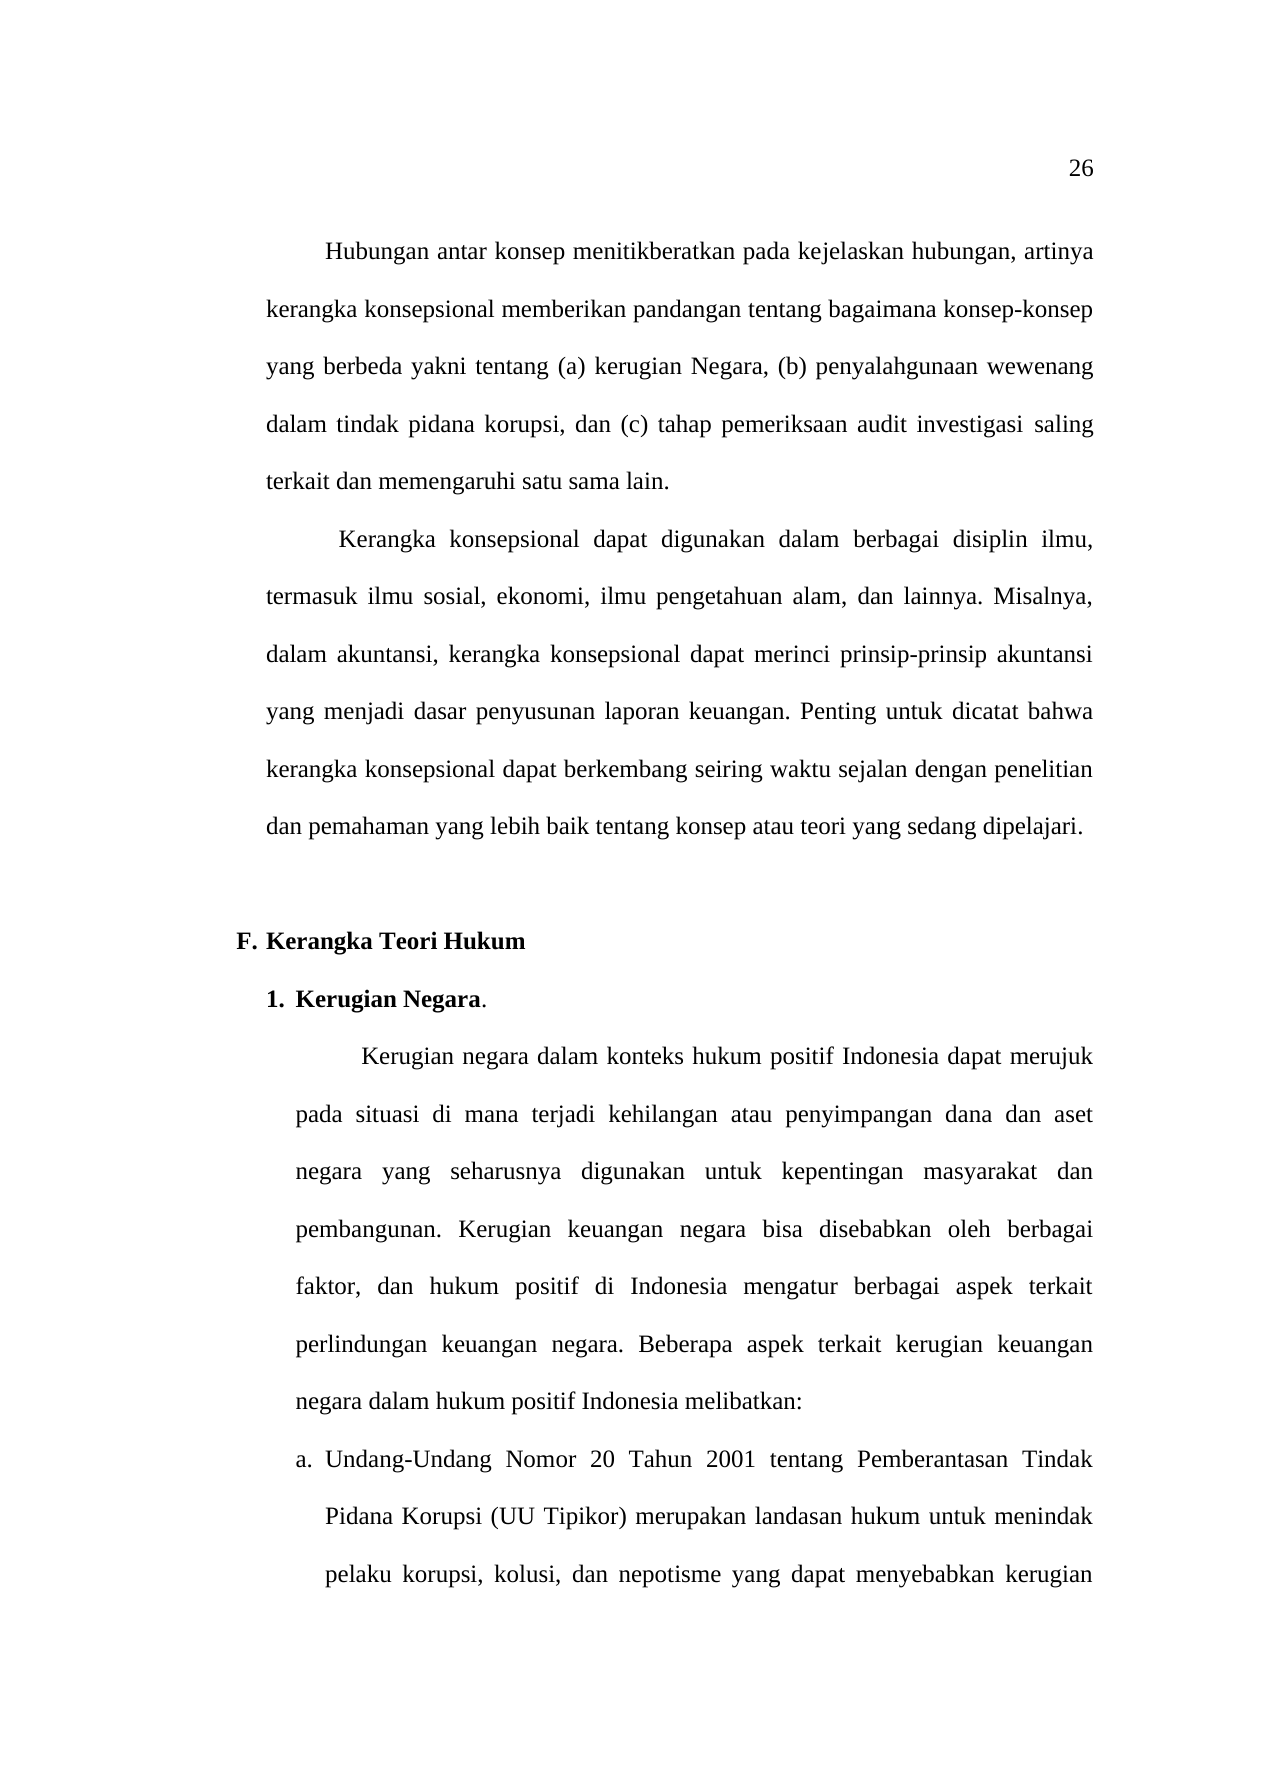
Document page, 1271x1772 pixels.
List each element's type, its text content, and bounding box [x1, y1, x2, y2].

list Kerugian Negara. [266, 984, 1094, 1012]
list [295, 1444, 1094, 1587]
list Kerangka Teori Hukum [236, 926, 1094, 955]
text Kerangka konsepsional dapat digunakan dalam berbagai disiplin ilmu, termasuk ilmu sosial, ekonomi, ilmu pengetahuan alam, dan lainnya. Misalnya, dalam akuntansi, kerangka konsepsional dapat merinci prinsip-prinsip akuntansi yang menjadi dasar penyusunan laporan keuangan. Penting untuk dicatat bahwa kerangka konsepsional dapat berkembang seiring waktu sejalan dengan penelitian dan pemahaman yang lebih baik tentang konsep atau teori yang sedang dipelajari. [266, 524, 1094, 840]
text Kerugian negara dalam konteks hukum positif Indonesia dapat merujuk pada situasi di mana terjadi kehilangan atau penyimpangan dana dan aset negara yang seharusnya digunakan untuk kepentingan masyarakat dan pembangunan. Kerugian keuangan negara bisa disebabkan oleh berbagai faktor, dan hukum positif di Indonesia mengatur berbagai aspek terkait perlindungan keuangan negara. Beberapa aspek terkait kerugian keuangan negara dalam hukum positif Indonesia melibatkan: [295, 1041, 1094, 1415]
text Hubungan antar konsep menitikberatkan pada kejelaskan hubungan, artinya kerangka konsepsional memberikan pandangan tentang bagaimana konsep-konsep yang berbeda yakni tentang (a) kerugian Negara, (b) penyalahgunaan wewenang dalam tindak pidana korupsi, dan (c) tahap pemeriksaan audit investigasi saling terkait dan memengaruhi satu sama lain. [266, 236, 1094, 495]
